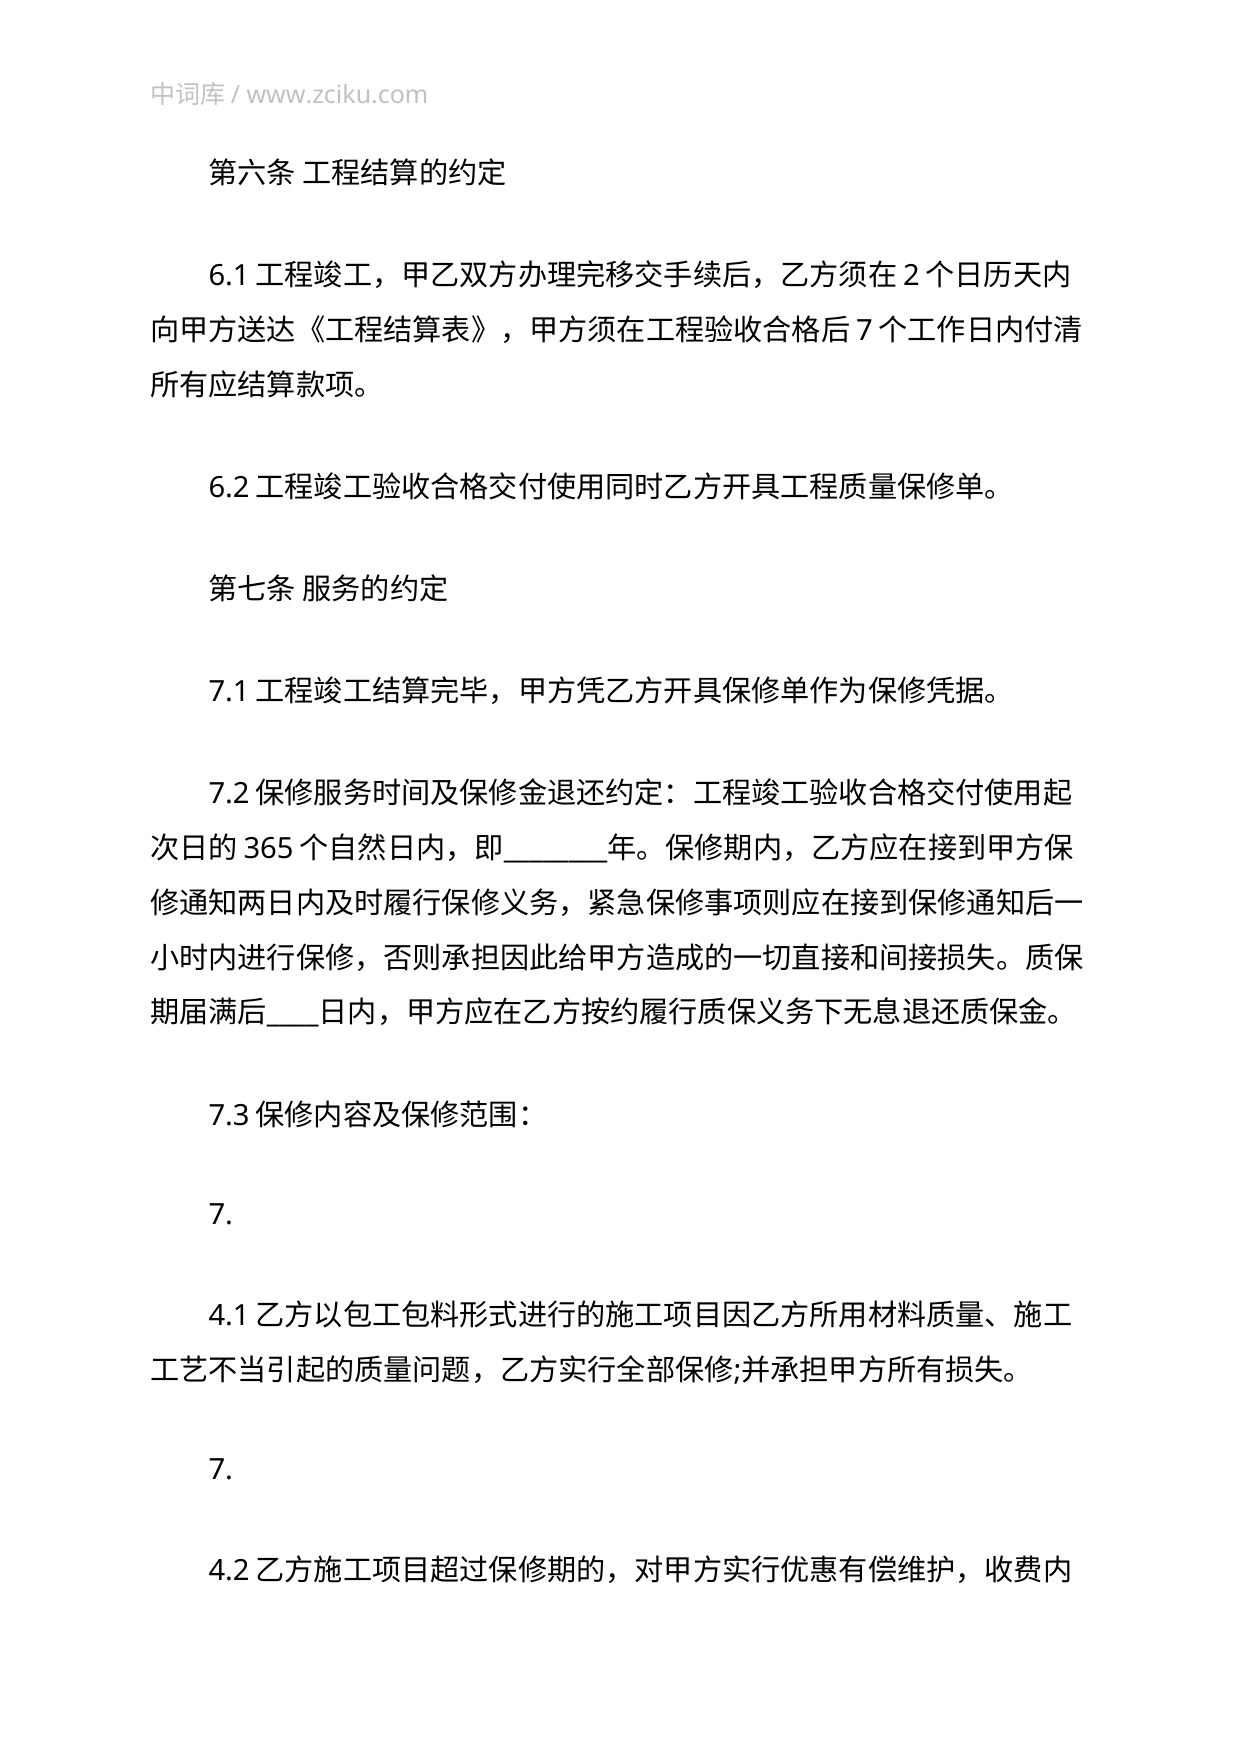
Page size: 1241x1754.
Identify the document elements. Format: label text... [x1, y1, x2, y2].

text 6.2工程竣工验收合格交付使用同时乙方开具工程质量保修单。 [150, 463, 1090, 506]
text 7.3保修内容及保修范围： [150, 1091, 1090, 1133]
text 7.1工程竣工结算完毕，甲方凭乙方开具保修单作为保修凭据。 [150, 667, 1090, 710]
text 第七条 服务的约定 [150, 566, 1090, 608]
text 7.2保修服务时间及保修金退还约定：工程竣工验收合格交付使用起次日的365个自然日内，即________年。保修期内，乙方应在接到甲方保修通知两日内及时履行保修义务，紧急保修事项则应在接到保修通知后一小时内进行保修，否则承担因此给甲方造成的一切直接和间接损失。质保期届满后____日内，甲方应在乙方按约履行质保义务下无息退还质保金。 [150, 769, 1090, 1031]
text 6.1工程竣工，甲乙双方办理完移交手续后，乙方须在2个日历天内向甲方送达《工程结算表》，甲方须在工程验收合格后7个工作日内付清所有应结算款项。 [150, 252, 1090, 404]
text 第六条 工程结算的约定 [150, 150, 1090, 192]
text 4.1乙方以包工包料形式进行的施工项目因乙方所用材料质量、施工工艺不当引起的质量问题，乙方实行全部保修;并承担甲方所有损失。 [150, 1291, 1090, 1389]
text 7. [150, 1448, 1090, 1488]
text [150, 1547, 1090, 1589]
text 7. [150, 1193, 1090, 1233]
